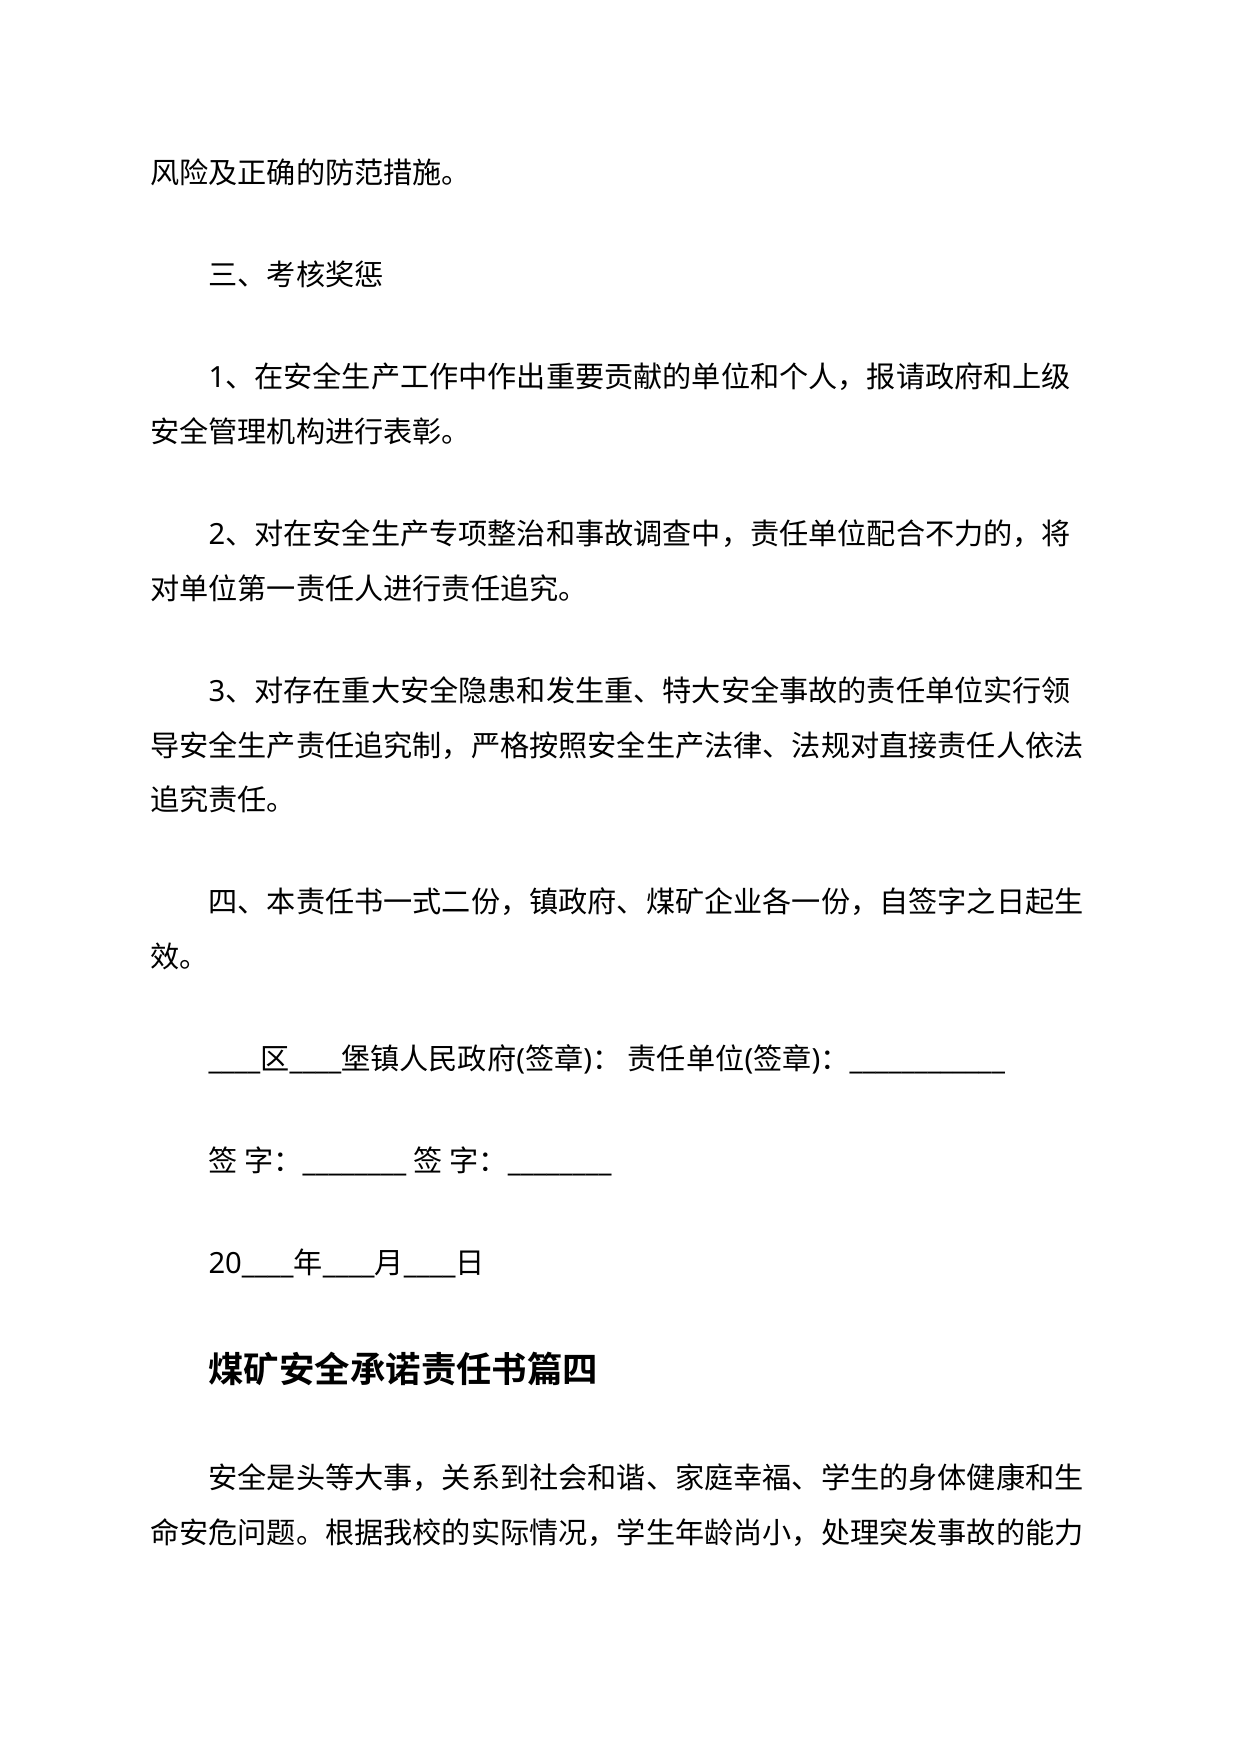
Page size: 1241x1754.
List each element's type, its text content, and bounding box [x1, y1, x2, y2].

text 20____年____月____日 [150, 1239, 1090, 1282]
text 三、考核奖惩 [150, 252, 1090, 294]
text 3、对存在重大安全隐患和发生重、特大安全事故的责任单位实行领导安全生产责任追究制，严格按照安全生产法律、法规对直接责任人依法追究责任。 [150, 667, 1090, 819]
text 签 字：________ 签 字：________ [150, 1137, 1090, 1180]
text 1、在安全生产工作中作出重要贡献的单位和个人，报请政府和上级安全管理机构进行表彰。 [150, 353, 1090, 451]
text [150, 1455, 1090, 1552]
text 四、本责任书一式二份，镇政府、煤矿企业各一份，自签字之日起生效。 [150, 879, 1090, 976]
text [150, 150, 1090, 192]
text 煤矿安全承诺责任书篇四 [150, 1341, 1090, 1393]
text ____区____堡镇人民政府(签章)： 责任单位(签章)：____________ [150, 1035, 1090, 1078]
text 2、对在安全生产专项整治和事故调查中，责任单位配合不力的，将对单位第一责任人进行责任追究。 [150, 510, 1090, 608]
